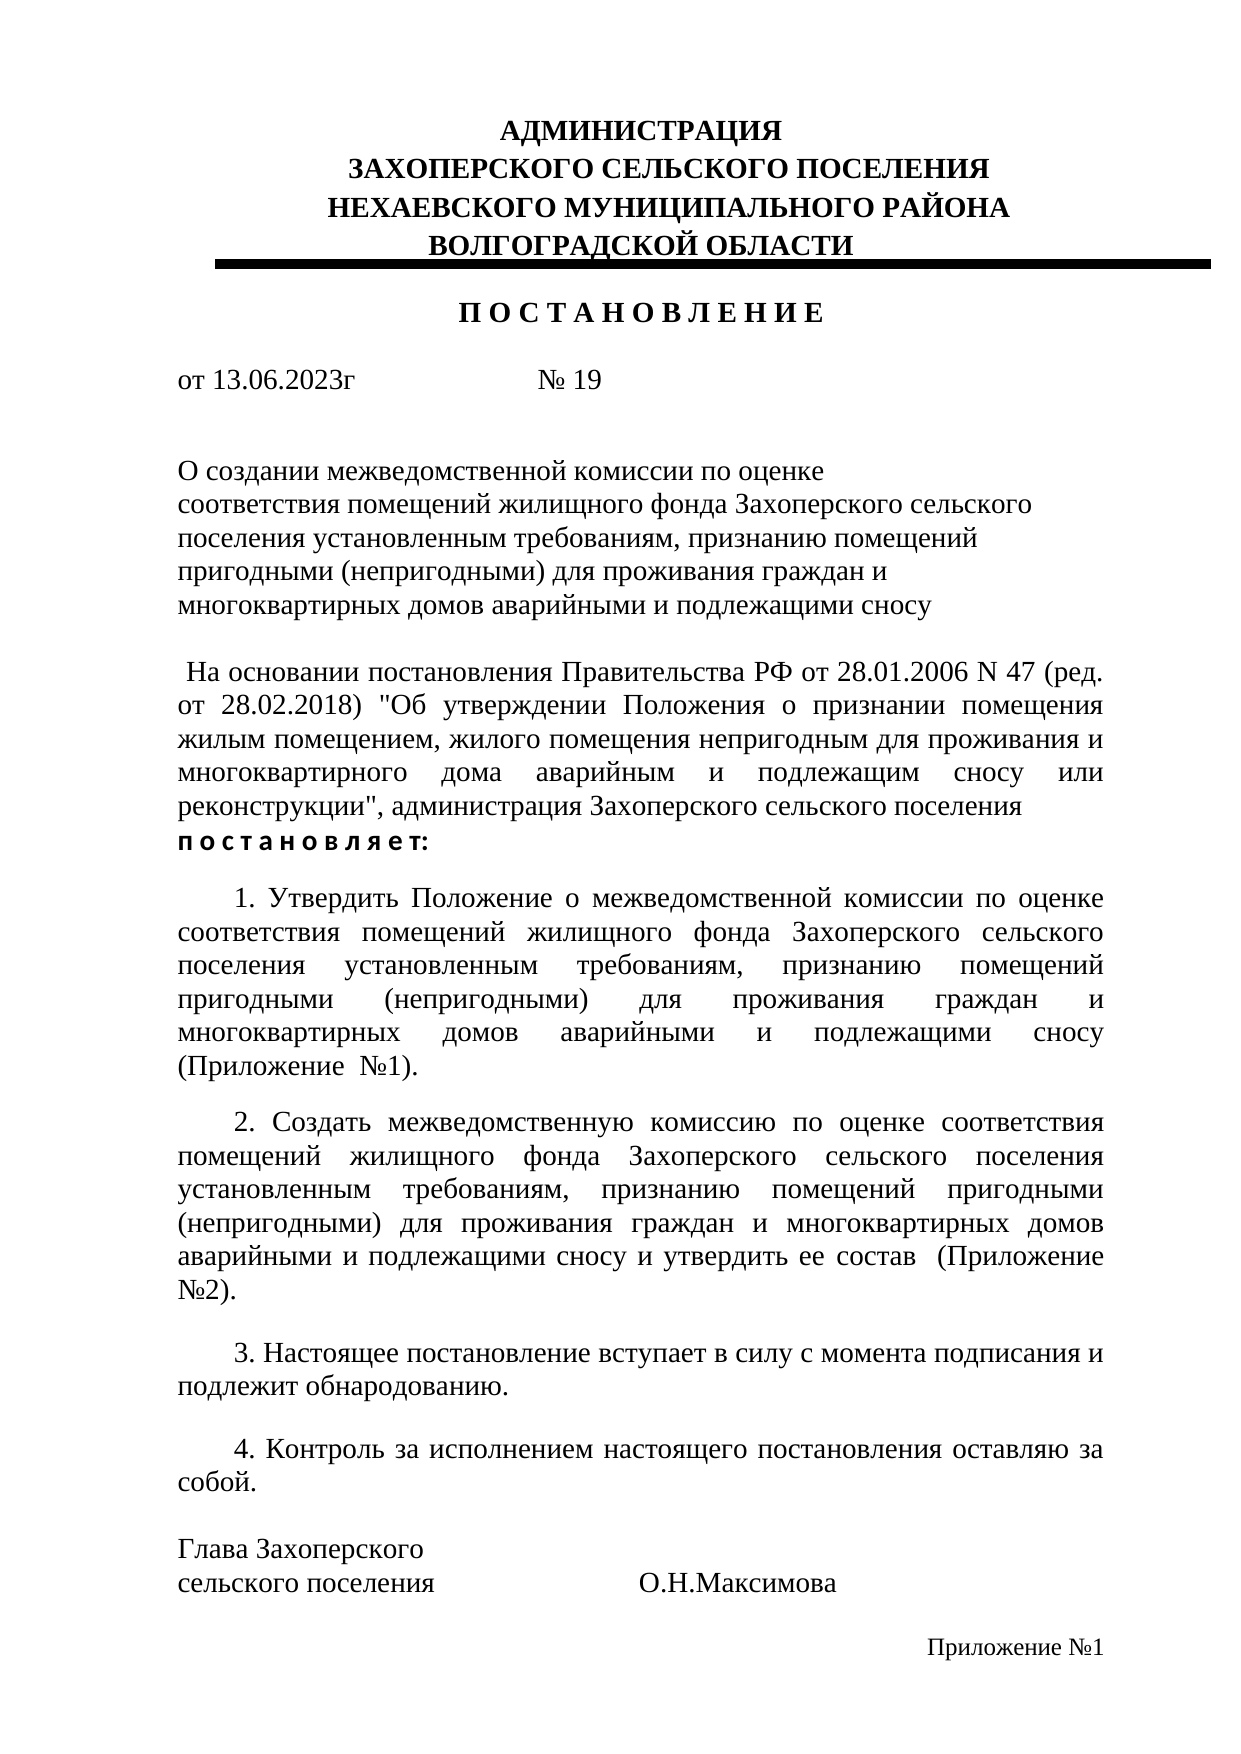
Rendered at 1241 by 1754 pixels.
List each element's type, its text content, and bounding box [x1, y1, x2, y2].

text П О С Т А Н О В Л Е Н И Е [177, 295, 1104, 329]
text ЗАХОПЕРСКОГО СЕЛЬСКОГО ПОСЕЛЕНИЯ [177, 151, 1104, 185]
text от 13.06.2023г № 19 [177, 362, 1104, 396]
title О создании межведомственной комиссии по оценке [177, 453, 1104, 486]
text Приложение №1 [177, 1632, 1104, 1661]
title соответствия помещений жилищного фонда Захоперского сельского поселения установленным требованиям, признанию помещений пригодными (непригодными) для проживания граждан и многоквартирных домов аварийными и подлежащими сносу [177, 486, 1104, 620]
text АДМИНИСТРАЦИЯ [177, 113, 1104, 146]
text Глава Захоперского [177, 1532, 1104, 1565]
text НЕХАЕВСКОГО МУНИЦИПАЛЬНОГО РАЙОНА [177, 190, 1104, 223]
text 4. Контроль за исполнением настоящего постановления оставляю за собой. [177, 1431, 1104, 1498]
title На основании постановления Правительства РФ от 28.01.2006 N 47 (ред. от 28.02.2018) "Об утверждении Положения о признании помещения жилым помещением, жилого помещения непригодным для проживания и многоквартирного дома аварийным и подлежащим сносу или реконструкции", администрация Захоперского сельского поселения [177, 654, 1104, 822]
title п о с т а н о в л я е т: [177, 822, 1104, 857]
text сельского поселения О.Н.Максимова [177, 1565, 1104, 1599]
text ВОЛГОГРАДСКОЙ ОБЛАСТИ [177, 228, 1104, 262]
text 3. Настоящее постановление вступает в силу с момента подписания и подлежит обнародованию. [177, 1335, 1104, 1402]
text 2. Создать межведомственную комиссию по оценке соответствия помещений жилищного фонда Захоперского сельского поселения установленным требованиям, признанию помещений пригодными (непригодными) для проживания граждан и многоквартирных домов аварийными и подлежащими сносу и утвердить ее состав (Приложение №2). [177, 1104, 1104, 1306]
text 1. Утвердить Положение о межведомственной комиссии по оценке соответствия помещений жилищного фонда Захоперского сельского поселения установленным требованиям, признанию помещений пригодными (непригодными) для проживания граждан и многоквартирных домов аварийными и подлежащими сносу (Приложение №1). [177, 880, 1104, 1081]
